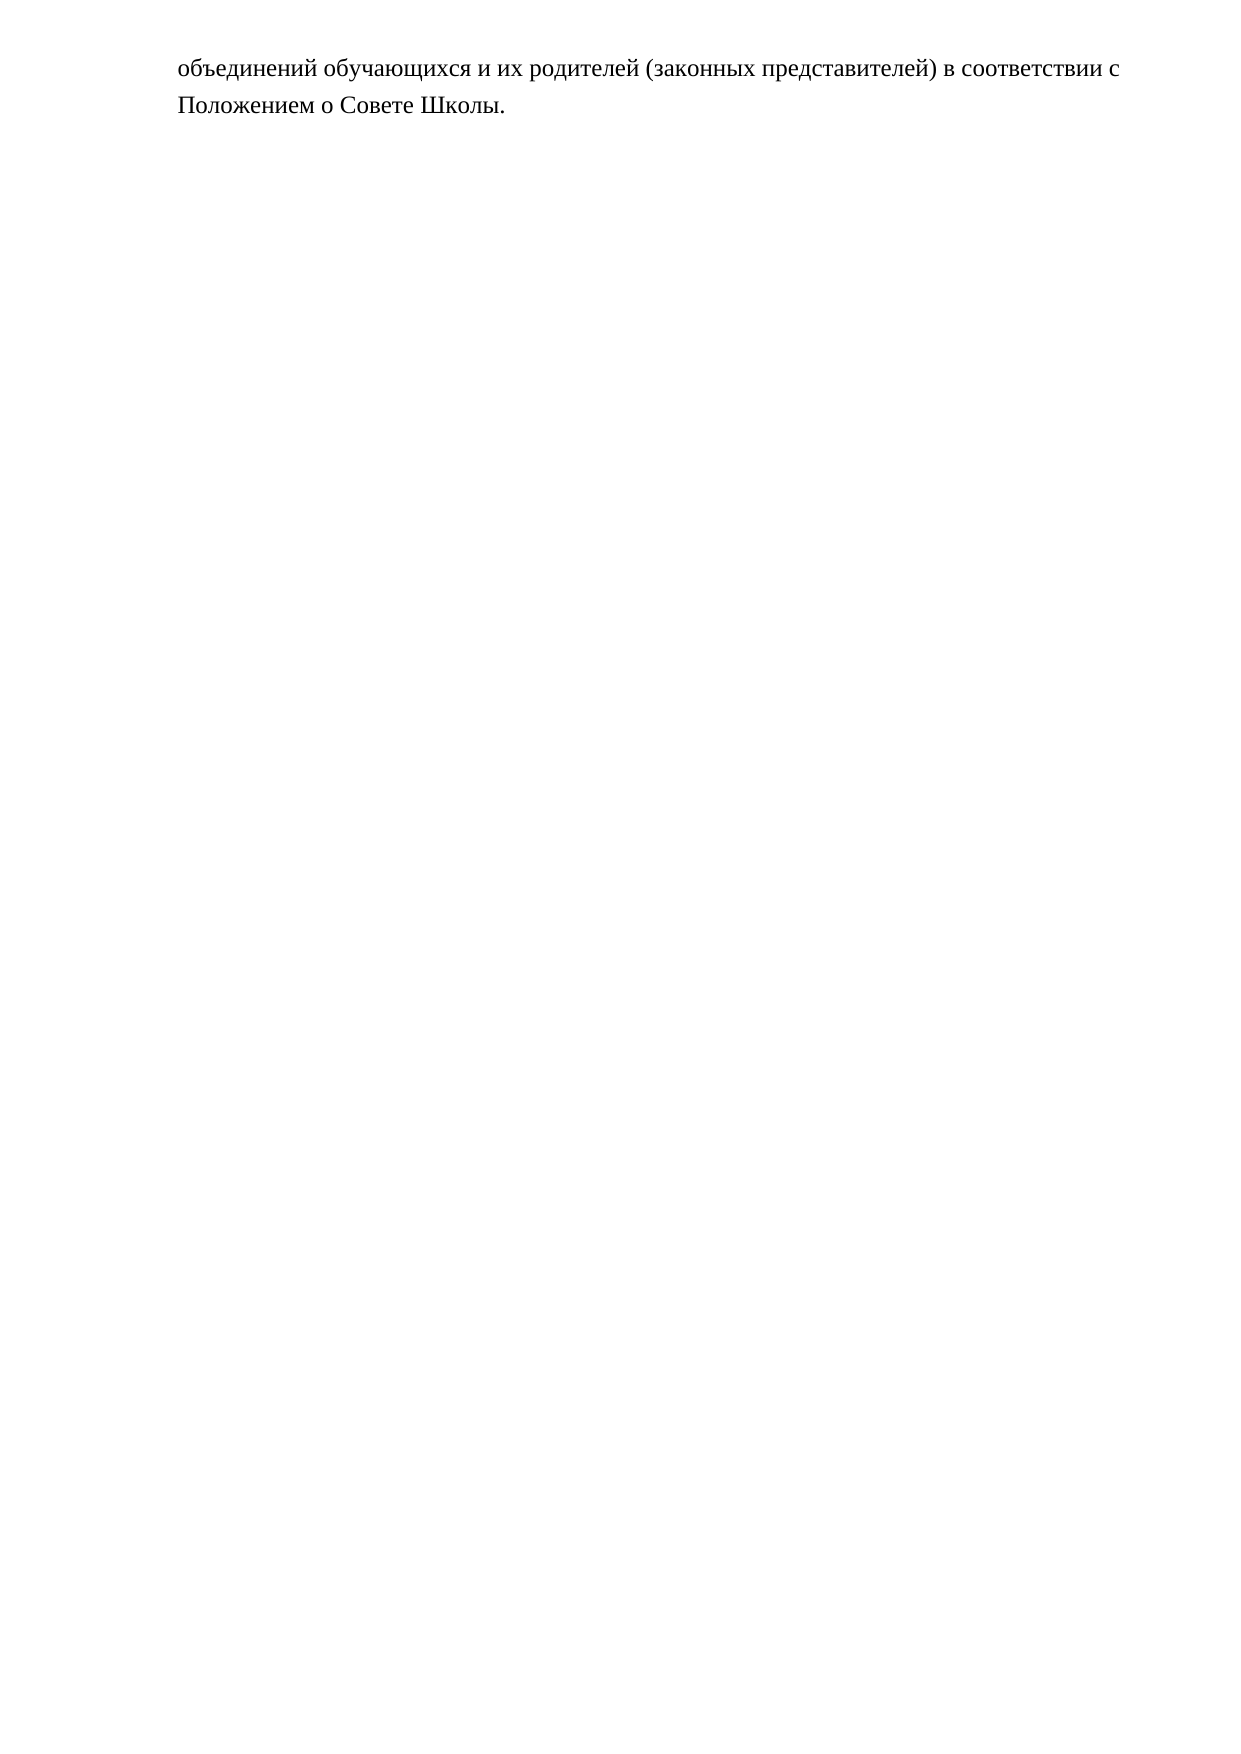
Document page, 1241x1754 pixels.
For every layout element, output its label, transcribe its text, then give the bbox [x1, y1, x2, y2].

text объединений обучающихся и их родителей (законных представителей) в соответствии с Положением о Совете Школы. [177, 44, 1152, 119]
